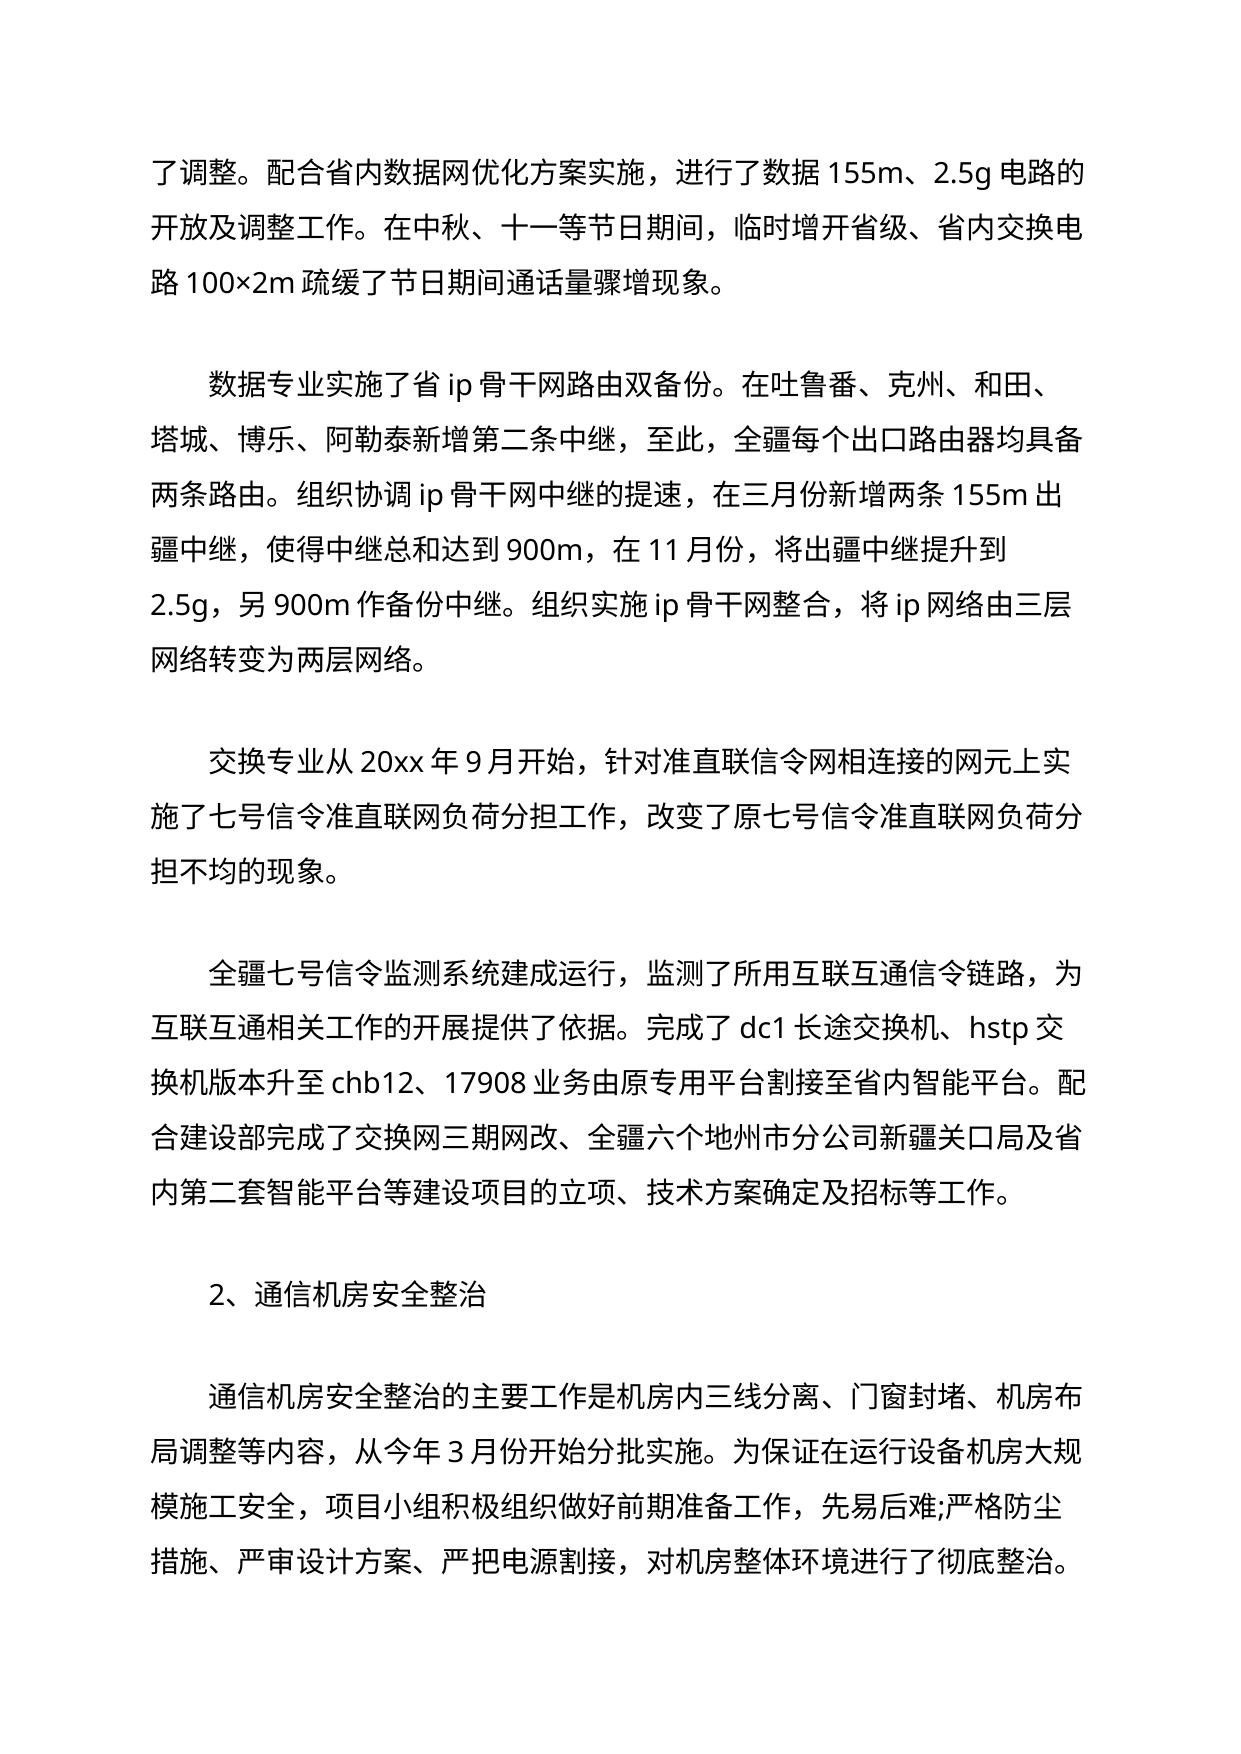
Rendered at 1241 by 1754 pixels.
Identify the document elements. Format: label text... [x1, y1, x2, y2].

text 数据专业实施了省ip骨干网路由双备份。在吐鲁番、克州、和田、塔城、博乐、阿勒泰新增第二条中继，至此，全疆每个出口路由器均具备两条路由。组织协调ip骨干网中继的提速，在三月份新增两条155m出疆中继，使得中继总和达到900m，在11月份，将出疆中继提升到2.5g，另900m作备份中继。组织实施ip骨干网整合，将ip网络由三层网络转变为两层网络。 [150, 362, 1090, 679]
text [150, 1374, 1090, 1581]
text 交换专业从20xx年9月开始，针对准直联信令网相连接的网元上实施了七号信令准直联网负荷分担工作，改变了原七号信令准直联网负荷分担不均的现象。 [150, 738, 1090, 891]
text 全疆七号信令监测系统建成运行，监测了所用互联互通信令链路，为互联互通相关工作的开展提供了依据。完成了dc1长途交换机、hstp交换机版本升至chb12、17908业务由原专用平台割接至省内智能平台。配合建设部完成了交换网三期网改、全疆六个地州市分公司新疆关口局及省内第二套智能平台等建设项目的立项、技术方案确定及招标等工作。 [150, 950, 1090, 1212]
text 2、通信机房安全整治 [150, 1272, 1090, 1314]
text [150, 150, 1090, 302]
